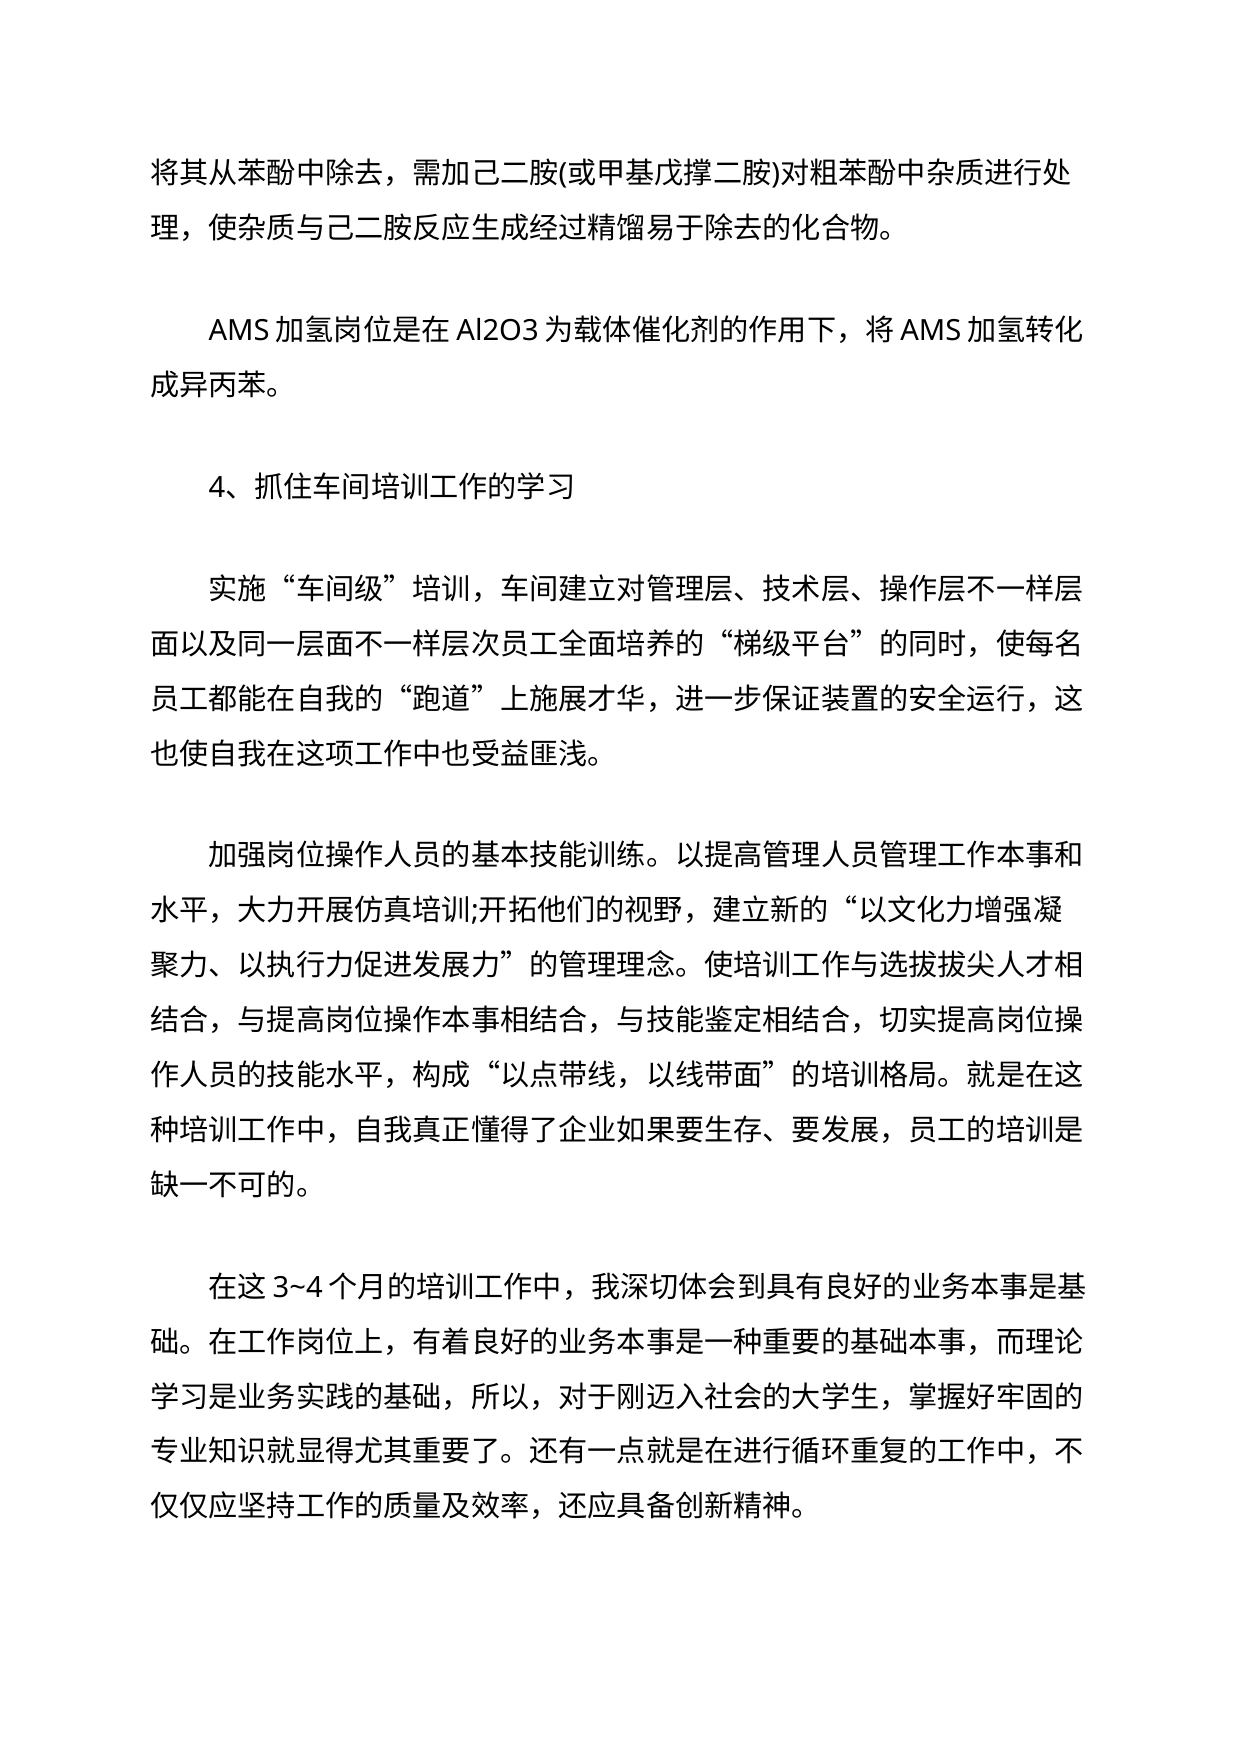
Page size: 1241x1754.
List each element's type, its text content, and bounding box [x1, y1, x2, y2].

text 实施“车间级”培训，车间建立对管理层、技术层、操作层不一样层面以及同一层面不一样层次员工全面培养的“梯级平台”的同时，使每名员工都能在自我的“跑道”上施展才华，进一步保证装置的安全运行，这也使自我在这项工作中也受益匪浅。 [150, 566, 1090, 772]
text 加强岗位操作人员的基本技能训练。以提高管理人员管理工作本事和水平，大力开展仿真培训;开拓他们的视野，建立新的“以文化力增强凝聚力、以执行力促进发展力”的管理理念。使培训工作与选拔拔尖人才相结合，与提高岗位操作本事相结合，与技能鉴定相结合，切实提高岗位操作人员的技能水平，构成“以点带线，以线带面”的培训格局。就是在这种培训工作中，自我真正懂得了企业如果要生存、要发展，员工的培训是缺一不可的。 [150, 832, 1090, 1204]
text 在这3~4个月的培训工作中，我深切体会到具有良好的业务本事是基础。在工作岗位上，有着良好的业务本事是一种重要的基础本事，而理论学习是业务实践的基础，所以，对于刚迈入社会的大学生，掌握好牢固的专业知识就显得尤其重要了。还有一点就是在进行循环重复的工作中，不仅仅应坚持工作的质量及效率，还应具备创新精神。 [150, 1263, 1090, 1525]
text AMS加氢岗位是在Al2O3为载体催化剂的作用下，将AMS加氢转化成异丙苯。 [150, 307, 1090, 404]
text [150, 150, 1090, 247]
text 4、抓住车间培训工作的学习 [150, 463, 1090, 506]
